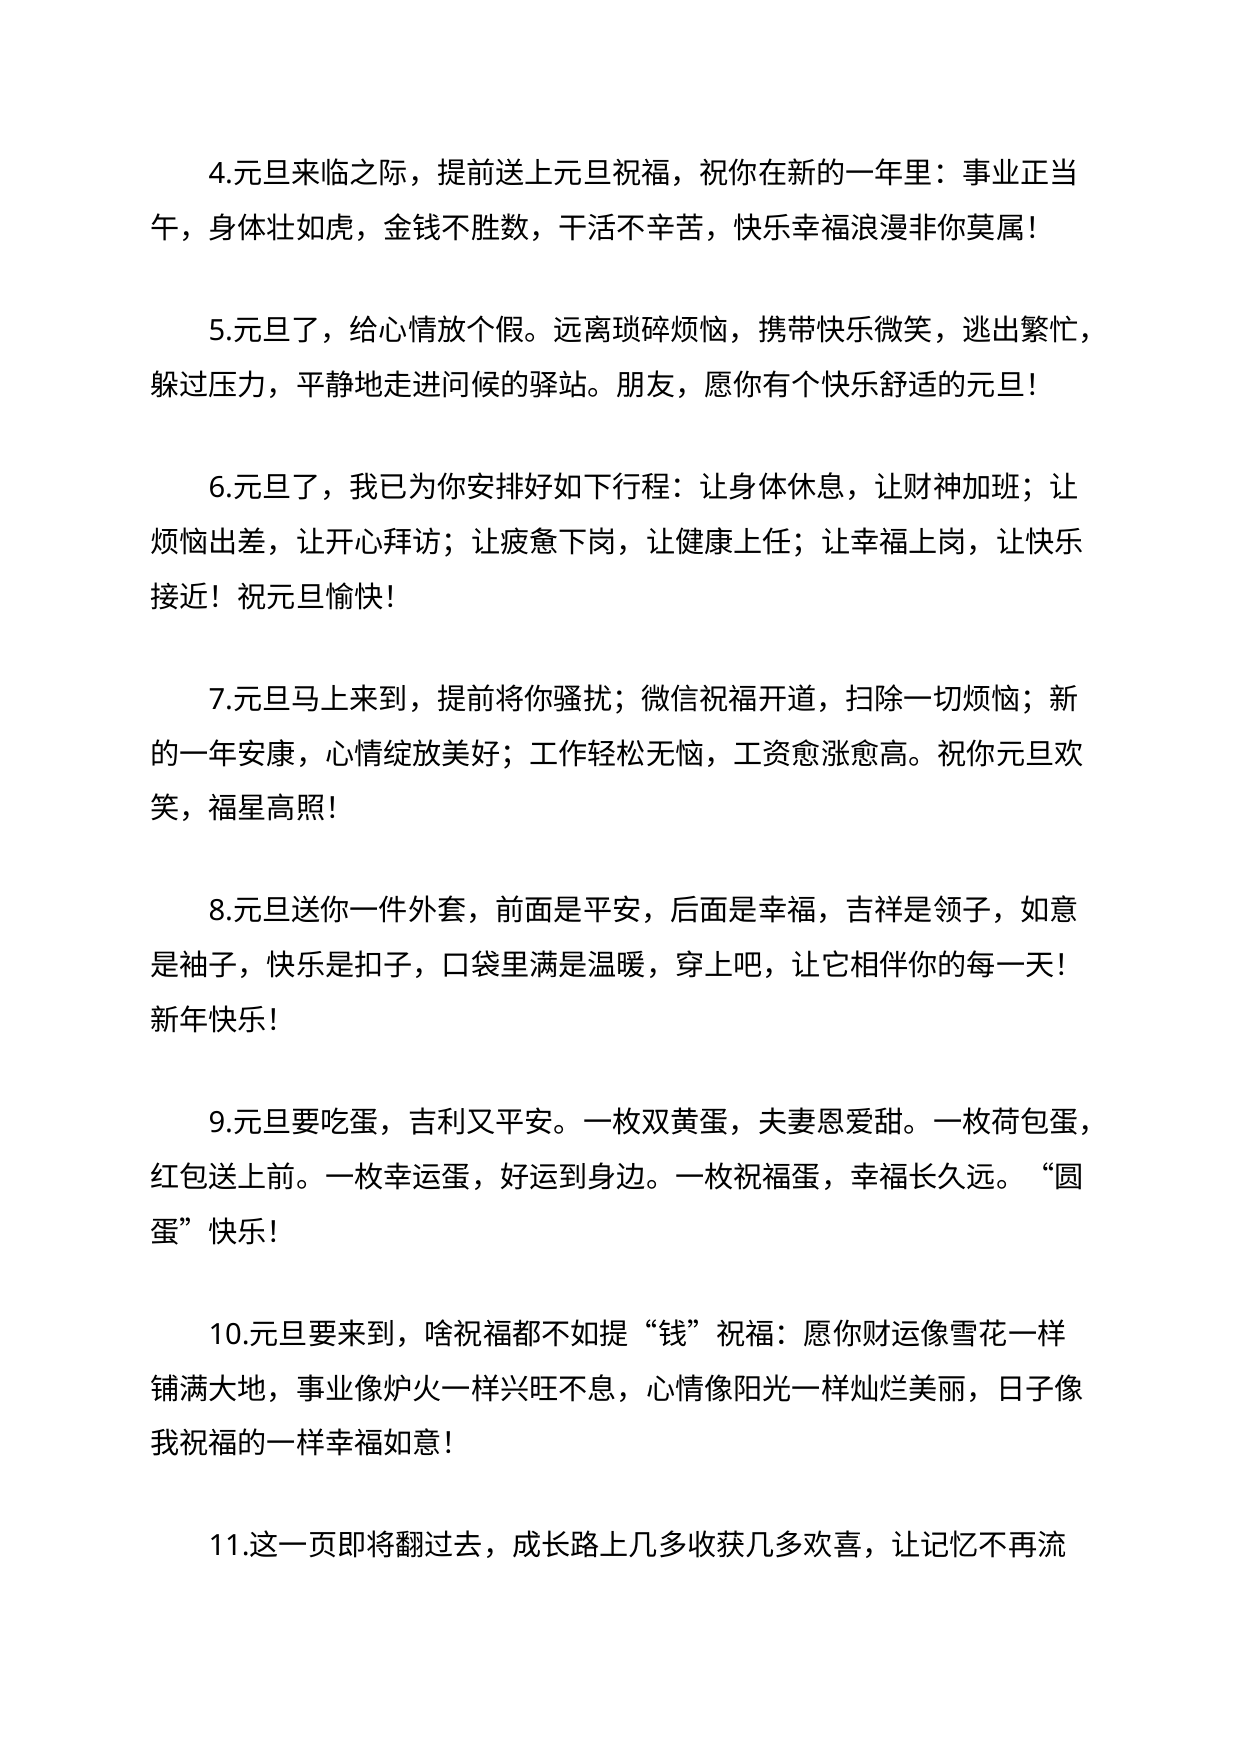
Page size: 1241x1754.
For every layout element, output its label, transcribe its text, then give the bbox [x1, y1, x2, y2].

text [150, 1522, 1090, 1564]
text 8.元旦送你一件外套，前面是平安，后面是幸福，吉祥是领子，如意是袖子，快乐是扣子，口袋里满是温暖，穿上吧，让它相伴你的每一天！新年快乐！ [150, 887, 1090, 1039]
text 4.元旦来临之际，提前送上元旦祝福，祝你在新的一年里：事业正当午，身体壮如虎，金钱不胜数，干活不辛苦，快乐幸福浪漫非你莫属！ [150, 150, 1090, 247]
text 9.元旦要吃蛋，吉利又平安。一枚双黄蛋，夫妻恩爱甜。一枚荷包蛋，红包送上前。一枚幸运蛋，好运到身边。一枚祝福蛋，幸福长久远。“圆蛋”快乐！ [150, 1098, 1090, 1251]
text 6.元旦了，我已为你安排好如下行程：让身体休息，让财神加班；让烦恼出差，让开心拜访；让疲惫下岗，让健康上任；让幸福上岗，让快乐接近！祝元旦愉快！ [150, 463, 1090, 616]
text 5.元旦了，给心情放个假。远离琐碎烦恼，携带快乐微笑，逃出繁忙，躲过压力，平静地走进问候的驿站。朋友，愿你有个快乐舒适的元旦！ [150, 307, 1090, 404]
text 7.元旦马上来到，提前将你骚扰；微信祝福开道，扫除一切烦恼；新的一年安康，心情绽放美好；工作轻松无恼，工资愈涨愈高。祝你元旦欢笑，福星高照！ [150, 675, 1090, 827]
text 10.元旦要来到，啥祝福都不如提“钱”祝福：愿你财运像雪花一样铺满大地，事业像炉火一样兴旺不息，心情像阳光一样灿烂美丽，日子像我祝福的一样幸福如意！ [150, 1310, 1090, 1462]
